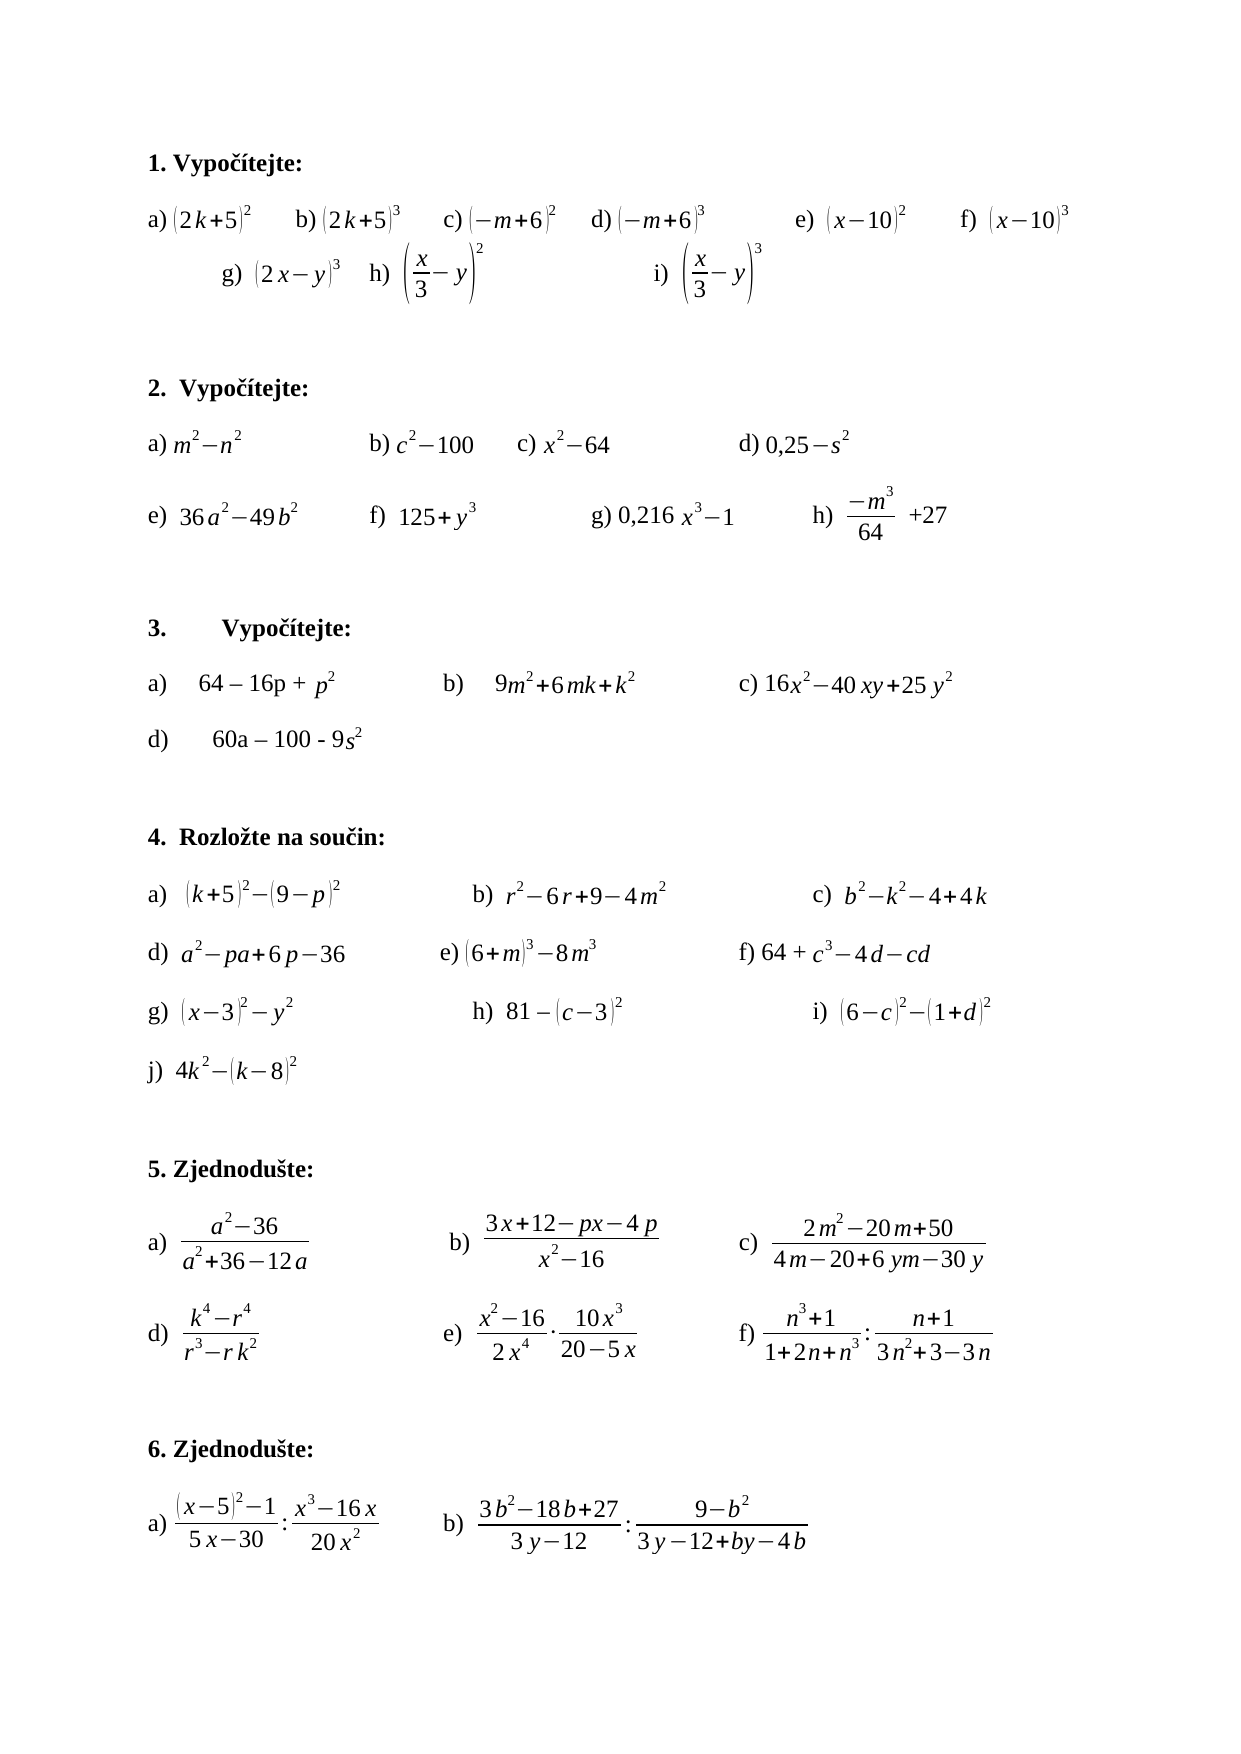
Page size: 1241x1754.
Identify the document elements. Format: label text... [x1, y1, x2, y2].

text e) f) g) 0,216 h) +27 [148, 483, 1093, 545]
text a) b) c) d) [148, 427, 1093, 458]
text 3. Vypočítejte: [148, 613, 1093, 642]
text a) b) [148, 1488, 1093, 1557]
text d) 60a – 100 - 9 [148, 723, 1093, 754]
text a) b) c) [148, 876, 1093, 910]
text 1. Vypočítejte: [148, 148, 1093, 176]
text j) 4 [148, 1053, 1093, 1086]
text d) e) f) [148, 1300, 1093, 1366]
text 5. Zjednodušte: [148, 1154, 1093, 1183]
text g) h) 81 – i) [148, 994, 1093, 1027]
text d) e) f) 64 + [148, 935, 1093, 969]
text a) b) c) d) e) f) g) h) i) [148, 201, 1093, 305]
text 2. Vypočítejte: [148, 373, 1093, 402]
text a) b) c) [148, 1208, 1093, 1274]
text 6. Zjednodušte: [148, 1434, 1093, 1463]
text 4. Rozložte na součin: [148, 822, 1093, 851]
text a) 64 – 16p + b) 9 c) 16 [148, 667, 1093, 698]
